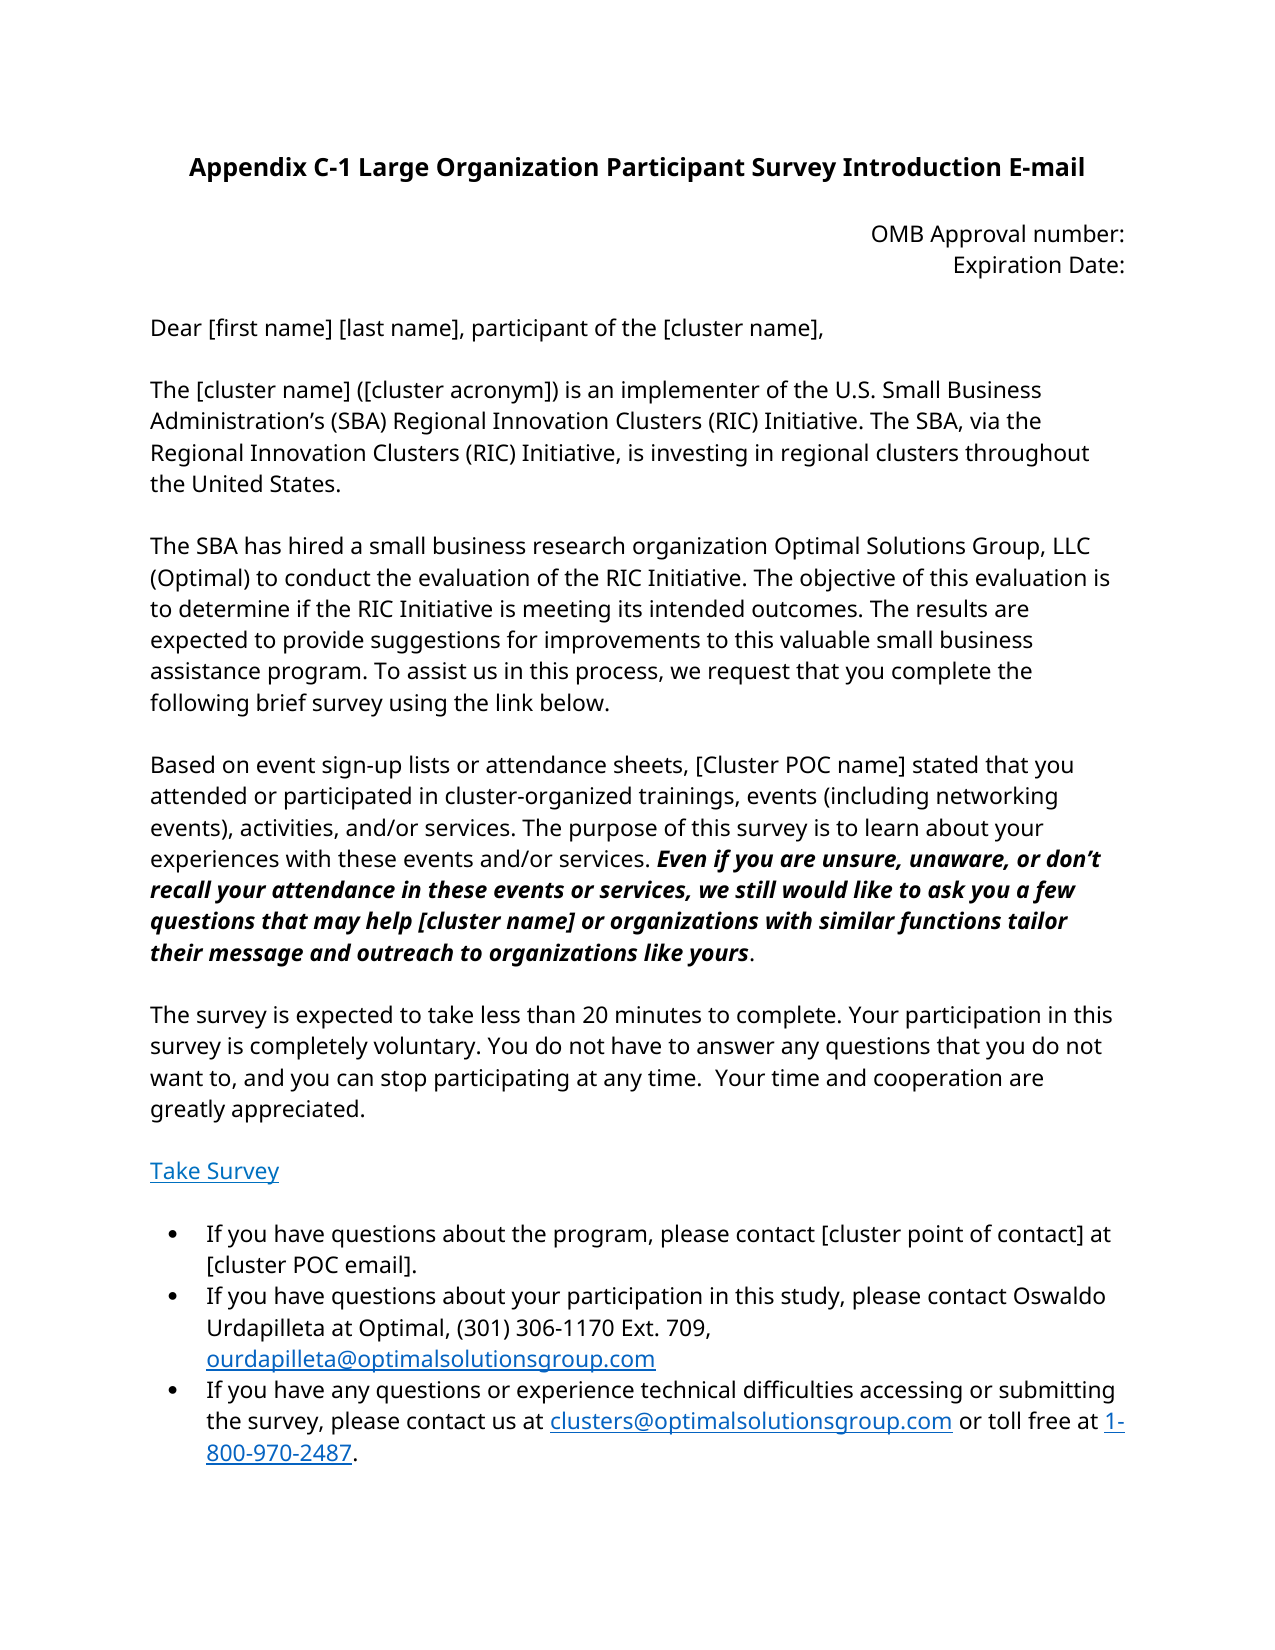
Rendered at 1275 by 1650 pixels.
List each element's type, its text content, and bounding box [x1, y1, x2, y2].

text OMB Approval number: [750, 218, 1125, 249]
list If you have questions about your participation in this study, please contact Oswaldo Urdapilleta at Optimal, (301) 306-1170 Ext. 709, ourdapilleta@optimalsolutionsgroup.com [169, 1280, 1125, 1374]
text Appendix C-1 Large Organization Participant Survey Introduction E-mail [150, 150, 1125, 184]
text Expiration Date: [675, 249, 1125, 280]
text The survey is expected to take less than 20 minutes to complete. Your participation in this survey is completely voluntary. You do not have to answer any questions that you do not want to, and you can stop participating at any time. Your time and cooperation are greatly appreciated. [150, 999, 1125, 1124]
text The SBA has hired a small business research organization Optimal Solutions Group, LLC (Optimal) to conduct the evaluation of the RIC Initiative. The objective of this evaluation is to determine if the RIC Initiative is meeting its intended outcomes. The results are expected to provide suggestions for improvements to this valuable small business assistance program. To assist us in this process, we request that you complete the following brief survey using the link below. [610, 530, 1125, 718]
text Based on event sign-up lists or attendance sheets, [Cluster POC name] stated that you attended or participated in cluster-organized trainings, events (including networking events), activities, and/or services. The purpose of this survey is to learn about your experiences with these events and/or services. Even if you are unsure, unaware, or don’t recall your attendance in these events or services, we still would like to ask you a few questions that may help [cluster name] or organizations with similar functions tailor their message and outreach to organizations like yours. [150, 749, 1125, 968]
text Dear [first name] [last name], participant of the [cluster name], [150, 312, 1125, 343]
text The [cluster name] ([cluster acronym]) is an implementer of the U.S. Small Business Administration’s (SBA) Regional Innovation Clusters (RIC) Initiative. The SBA, via the Regional Innovation Clusters (RIC) Initiative, is investing in regional clusters throughout the United States. [150, 374, 1125, 499]
list If you have any questions or experience technical difficulties accessing or submitting the survey, please contact us at clusters@optimalsolutionsgroup.com or toll free at 1-800-970-2487. [169, 1374, 1125, 1468]
list If you have questions about the program, please contact [cluster point of contact] at [cluster POC email]. [169, 1218, 1125, 1280]
text Take Survey [150, 1155, 1125, 1187]
